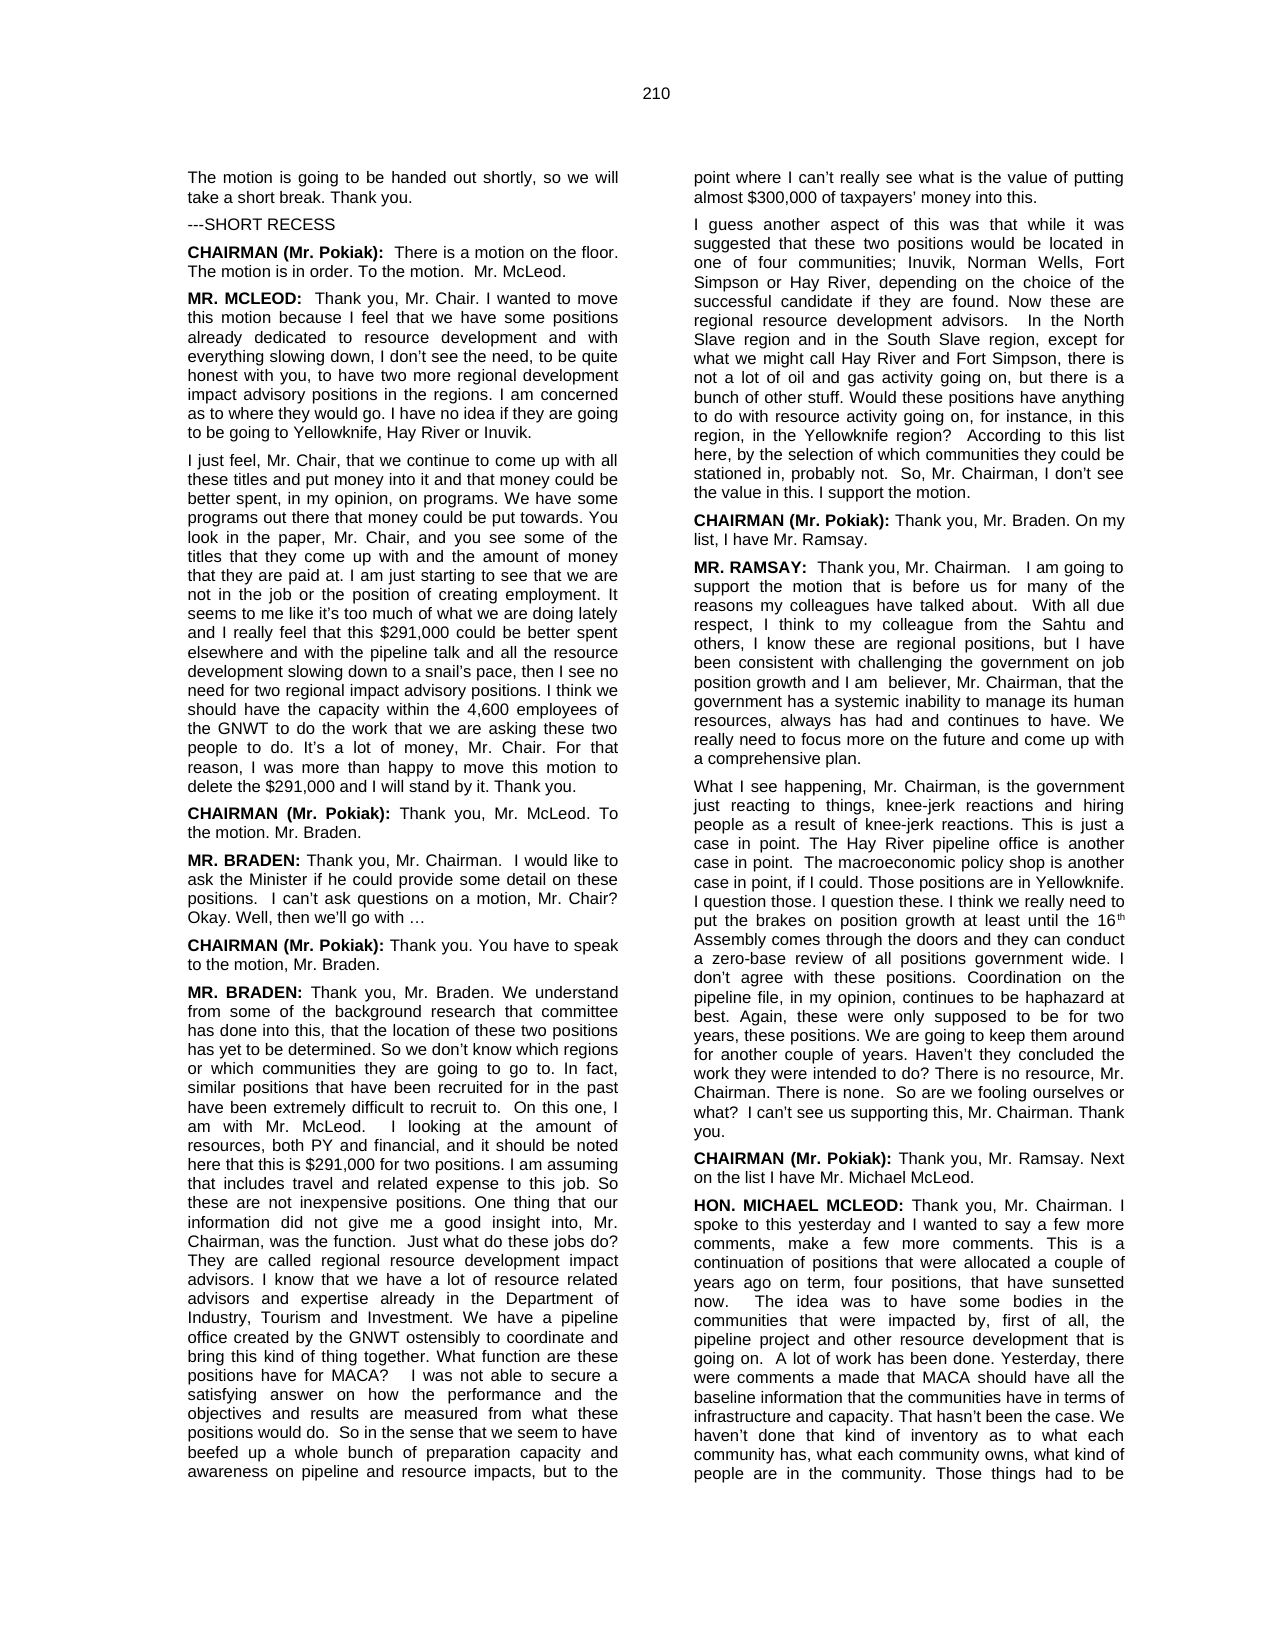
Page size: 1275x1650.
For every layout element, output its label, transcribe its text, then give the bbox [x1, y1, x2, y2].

text CHAIRMAN (Mr. Pokiak): Thank you. You have to speak to the motion, Mr. Braden. [187, 936, 619, 974]
text CHAIRMAN (Mr. Pokiak): Thank you, Mr. McLeod. To the motion. Mr. Braden. [187, 804, 619, 842]
text I just feel, Mr. Chair, that we continue to come up with all these titles and put money into it and that money could be better spent, in my opinion, on programs. We have some programs out there that money could be put towards. You look in the paper, Mr. Chair, and you see some of the titles that they come up with and the amount of money that they are paid at. I am just starting to see that we are not in the job or the position of creating employment. It seems to me like it’s too much of what we are doing lately and I really feel that this $291,000 could be better spent elsewhere and with the pipeline talk and all the resource development slowing down to a snail’s pace, then I see no need for two regional impact advisory positions. I think we should have the capacity within the 4,600 employees of the GNWT to do the work that we are asking these two people to do. It’s a lot of money, Mr. Chair. For that reason, I was more than happy to move this motion to delete the $291,000 and I will stand by it. Thank you. [187, 451, 619, 796]
text MR. BRADEN: Thank you, Mr. Chairman. I would like to ask the Minister if he could provide some detail on these positions. I can’t ask questions on a motion, Mr. Chair? Okay. Well, then we’ll go with … [187, 851, 619, 927]
text CHAIRMAN (Mr. Pokiak): Thank you, Mr. Ramsay. Next on the list I have Mr. Michael McLeod. [694, 1149, 1125, 1187]
text MR. BRADEN: Thank you, Mr. Braden. We understand from some of the background research that committee has done into this, that the location of these two positions has yet to be determined. So we don’t know which regions or which communities they are going to go to. In fact, similar positions that have been recruited for in the past have been extremely difficult to recruit to. On this one, I am with Mr. McLeod. I looking at the amount of resources, both PY and financial, and it should be noted here that this is $291,000 for two positions. I am assuming that includes travel and related expense to this job. So these are not inexpensive positions. One thing that our information did not give me a good insight into, Mr. Chairman, was the function. Just what do these jobs do? They are called regional resource development impact advisors. I know that we have a lot of resource related advisors and expertise already in the Department of Industry, Tourism and Investment. We have a pipeline office created by the GNWT ostensibly to coordinate and bring this kind of thing together. What function are these positions have for MACA? I was not able to secure a satisfying answer on how the performance and the objectives and results are measured from what these positions would do. So in the sense that we seem to have beefed up a whole bunch of preparation capacity and awareness on pipeline and resource impacts, but to the point where I can’t really see what is the value of putting almost $300,000 of taxpayers’ money into this. [187, 982, 619, 1481]
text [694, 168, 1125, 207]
text The motion is going to be handed out shortly, so we will take a short break. Thank you. [187, 168, 619, 207]
text CHAIRMAN (Mr. Pokiak): Thank you, Mr. Braden. On my list, I have Mr. Ramsay. [694, 511, 1125, 549]
text What I see happening, Mr. Chairman, is the government just reacting to things, knee-jerk reactions and hiring people as a result of knee-jerk reactions. This is just a case in point. The pipeline office is another case in point. The macroeconomic policy shop is another case in point, if I could. Those positions are in . I question those. I question these. I think we really need to put the brakes on position growth at least until the 16th Assembly comes through the doors and they can conduct a zero-base review of all positions government wide. I don’t agree with these positions. Coordination on the pipeline file, in my opinion, continues to be haphazard at best. Again, these were only supposed to be for two years, these positions. We are going to keep them around for another couple of years. Haven’t they concluded the work they were intended to do? There is no resource, Mr. Chairman. There is none. So are we fooling ourselves or what? I can’t see us supporting this, Mr. Chairman. Thank you. [694, 777, 1125, 1141]
text MR. RAMSAY: Thank you, Mr. Chairman. I am going to support the motion that is before us for many of the reasons my colleagues have talked about. With all due respect, I think to my colleague from the Sahtu and others, I know these are regional positions, but I have been consistent with challenging the government on job position growth and I am believer, Mr. Chairman, that the government has a systemic inability to manage its human resources, always has had and continues to have. We really need to focus more on the future and come up with a comprehensive plan. [694, 557, 1125, 768]
text CHAIRMAN (Mr. Pokiak): There is a motion on the floor. The motion is in order. To the motion. Mr. McLeod. [187, 242, 619, 281]
text I guess another aspect of this was that while it was suggested that these two positions would be located in one of four communities; Inuvik, Norman Wells, or , depending on the choice of the successful candidate if they are found. Now these are regional resource development advisors. In the North Slave region and in the South Slave region, except for what we might call Hay River and , there is not a lot of oil and gas activity going on, but there is a bunch of other stuff. Would these positions have anything to do with resource activity going on, for instance, in this region, in the region? According to this list here, by the selection of which communities they could be stationed in, probably not. So, Mr. Chairman, I don’t see the value in this. I support the motion. [694, 215, 1125, 502]
text ---SHORT RECESS [187, 215, 619, 234]
text MR. MCLEOD: Thank you, Mr. Chair. I wanted to move this motion because I feel that we have some positions already dedicated to resource development and with everything slowing down, I don’t see the need, to be quite honest with you, to have two more regional development impact advisory positions in the regions. I am concerned as to where they would go. I have no idea if they are going to be going to , Hay River or . [187, 289, 619, 442]
